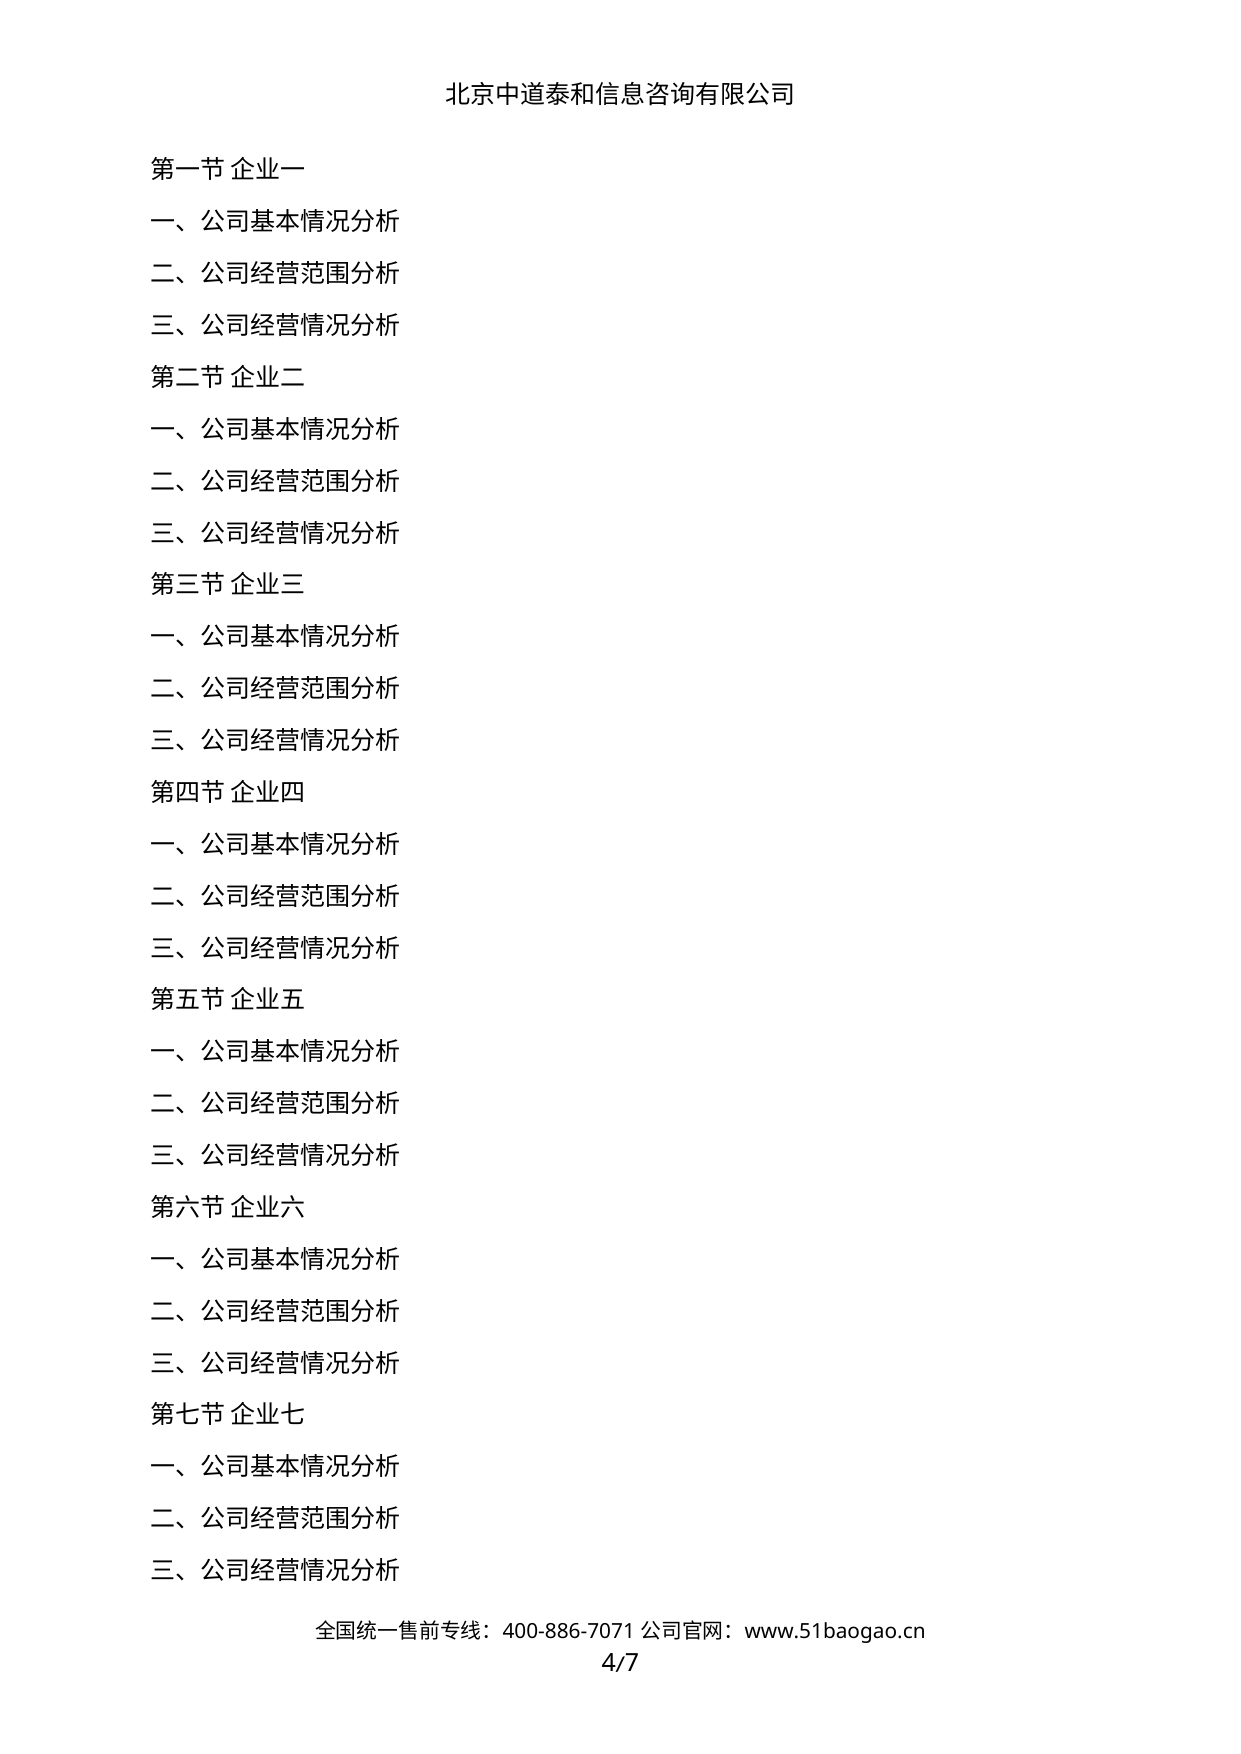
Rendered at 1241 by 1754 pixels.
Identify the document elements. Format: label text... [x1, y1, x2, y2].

text 第五节 企业五 [150, 980, 1090, 1016]
text 三、公司经营情况分析 [150, 306, 1090, 342]
text 一、公司基本情况分析 [150, 202, 1090, 238]
text 第一节 企业一 [150, 150, 1090, 186]
text 三、公司经营情况分析 [150, 1551, 1090, 1587]
text 二、公司经营范围分析 [150, 669, 1090, 705]
text 第二节 企业二 [150, 357, 1090, 394]
text 三、公司经营情况分析 [150, 928, 1090, 964]
text 二、公司经营范围分析 [150, 1084, 1090, 1120]
text 二、公司经营范围分析 [150, 1291, 1090, 1327]
text 一、公司基本情况分析 [150, 617, 1090, 653]
text 一、公司基本情况分析 [150, 824, 1090, 861]
text 第三节 企业三 [150, 565, 1090, 601]
text 一、公司基本情况分析 [150, 409, 1090, 446]
text 一、公司基本情况分析 [150, 1032, 1090, 1068]
text 三、公司经营情况分析 [150, 513, 1090, 549]
text 一、公司基本情况分析 [150, 1447, 1090, 1483]
text 二、公司经营范围分析 [150, 1499, 1090, 1535]
text 二、公司经营范围分析 [150, 461, 1090, 497]
text 第六节 企业六 [150, 1187, 1090, 1224]
text 第四节 企业四 [150, 772, 1090, 809]
text 一、公司基本情况分析 [150, 1239, 1090, 1276]
text 第七节 企业七 [150, 1395, 1090, 1431]
text 三、公司经营情况分析 [150, 1343, 1090, 1379]
text 三、公司经营情况分析 [150, 721, 1090, 757]
text 三、公司经营情况分析 [150, 1136, 1090, 1172]
text 二、公司经营范围分析 [150, 876, 1090, 912]
text 二、公司经营范围分析 [150, 254, 1090, 290]
